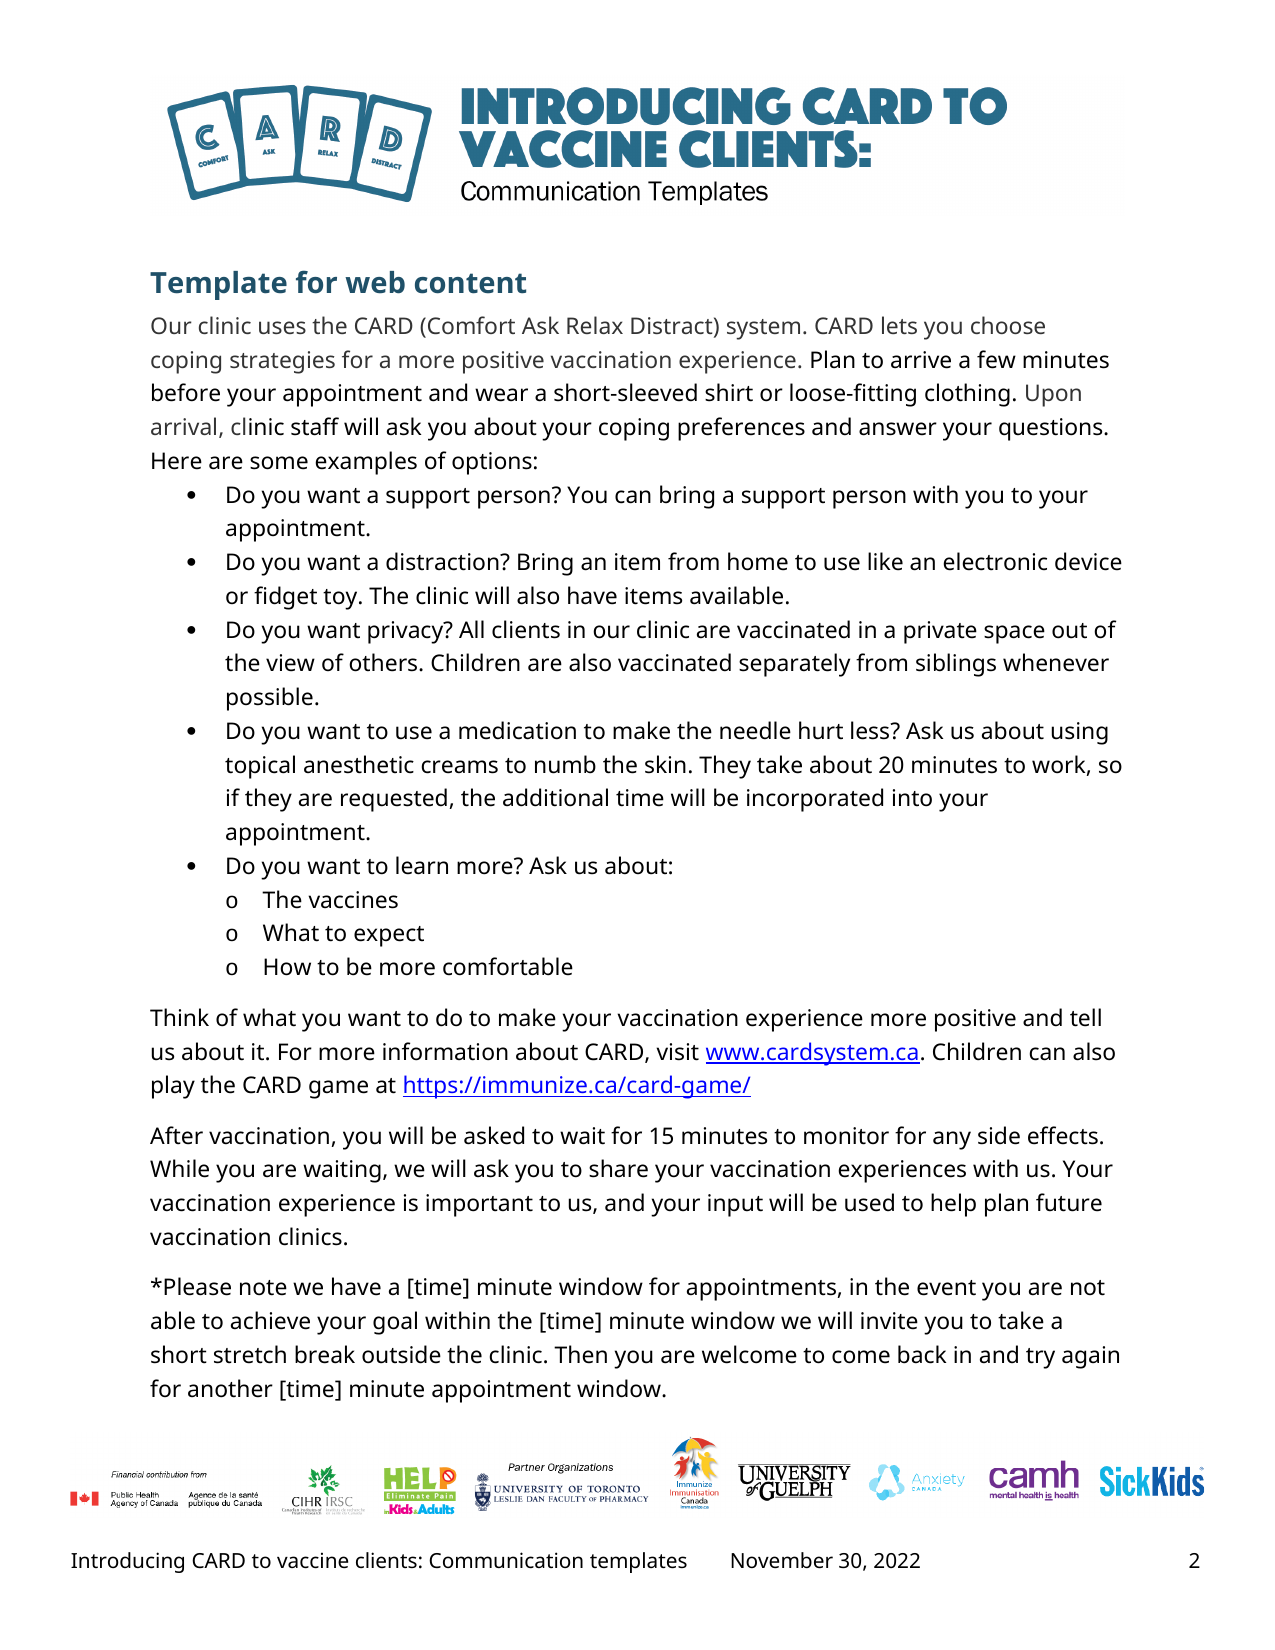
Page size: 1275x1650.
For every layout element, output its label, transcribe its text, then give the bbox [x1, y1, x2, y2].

list Do you want to use a medication to make the needle hurt less? Ask us about using topical anesthetic creams to numb the skin. They take about 20 minutes to work, so if they are requested, the additional time will be incorporated into your appointment. [187, 715, 1125, 847]
list Do you want to learn more? Ask us about: [187, 850, 1125, 881]
list Do you want a support person? You can bring a support person with you to your appointment. [187, 478, 1125, 543]
list Our clinic uses the CARD (Comfort Ask Relax Distract) system. CARD lets you choose coping strategies for a more positive vaccination experience. Plan to arrive a few minutes before your appointment and wear a short-sleeved shirt or loose-fitting clothing. Upon arrival, clinic staff will ask you about your coping preferences and answer your questions. Here are some examples of options: [150, 310, 1125, 476]
list How to be more comfortable [225, 951, 1125, 983]
text *Please note we have a [time] minute window for appointments, in the event you are not able to achieve your goal within the [time] minute window we will invite you to take a short stretch break outside the clinic. Then you are welcome to come back in and try again for another [time] minute appointment window. [150, 1271, 1125, 1404]
list What to expect [225, 917, 1125, 949]
picture [70, 1432, 1205, 1518]
picture [150, 75, 1125, 216]
list Do you want a distraction? Bring an item from home to use like an electronic device or fidget toy. The clinic will also have items available. [187, 546, 1125, 611]
text After vaccination, you will be asked to wait for 15 minutes to monitor for any side effects. While you are waiting, we will ask you to share your vaccination experiences with us. Your vaccination experience is important to us, and your input will be used to help plan future vaccination clinics. [150, 1120, 1125, 1252]
list Do you want privacy? All clients in our clinic are vaccinated in a private space out of the view of others. Children are also vaccinated separately from siblings whenever possible. [187, 613, 1125, 712]
text Template for web content [150, 263, 1125, 302]
text Think of what you want to do to make your vaccination experience more positive and tell us about it. For more information about CARD, visit www.cardsystem.ca. Children can also play the CARD game at https://immunize.ca/card-game/ [150, 1002, 1125, 1101]
list The vaccines [225, 883, 1125, 915]
